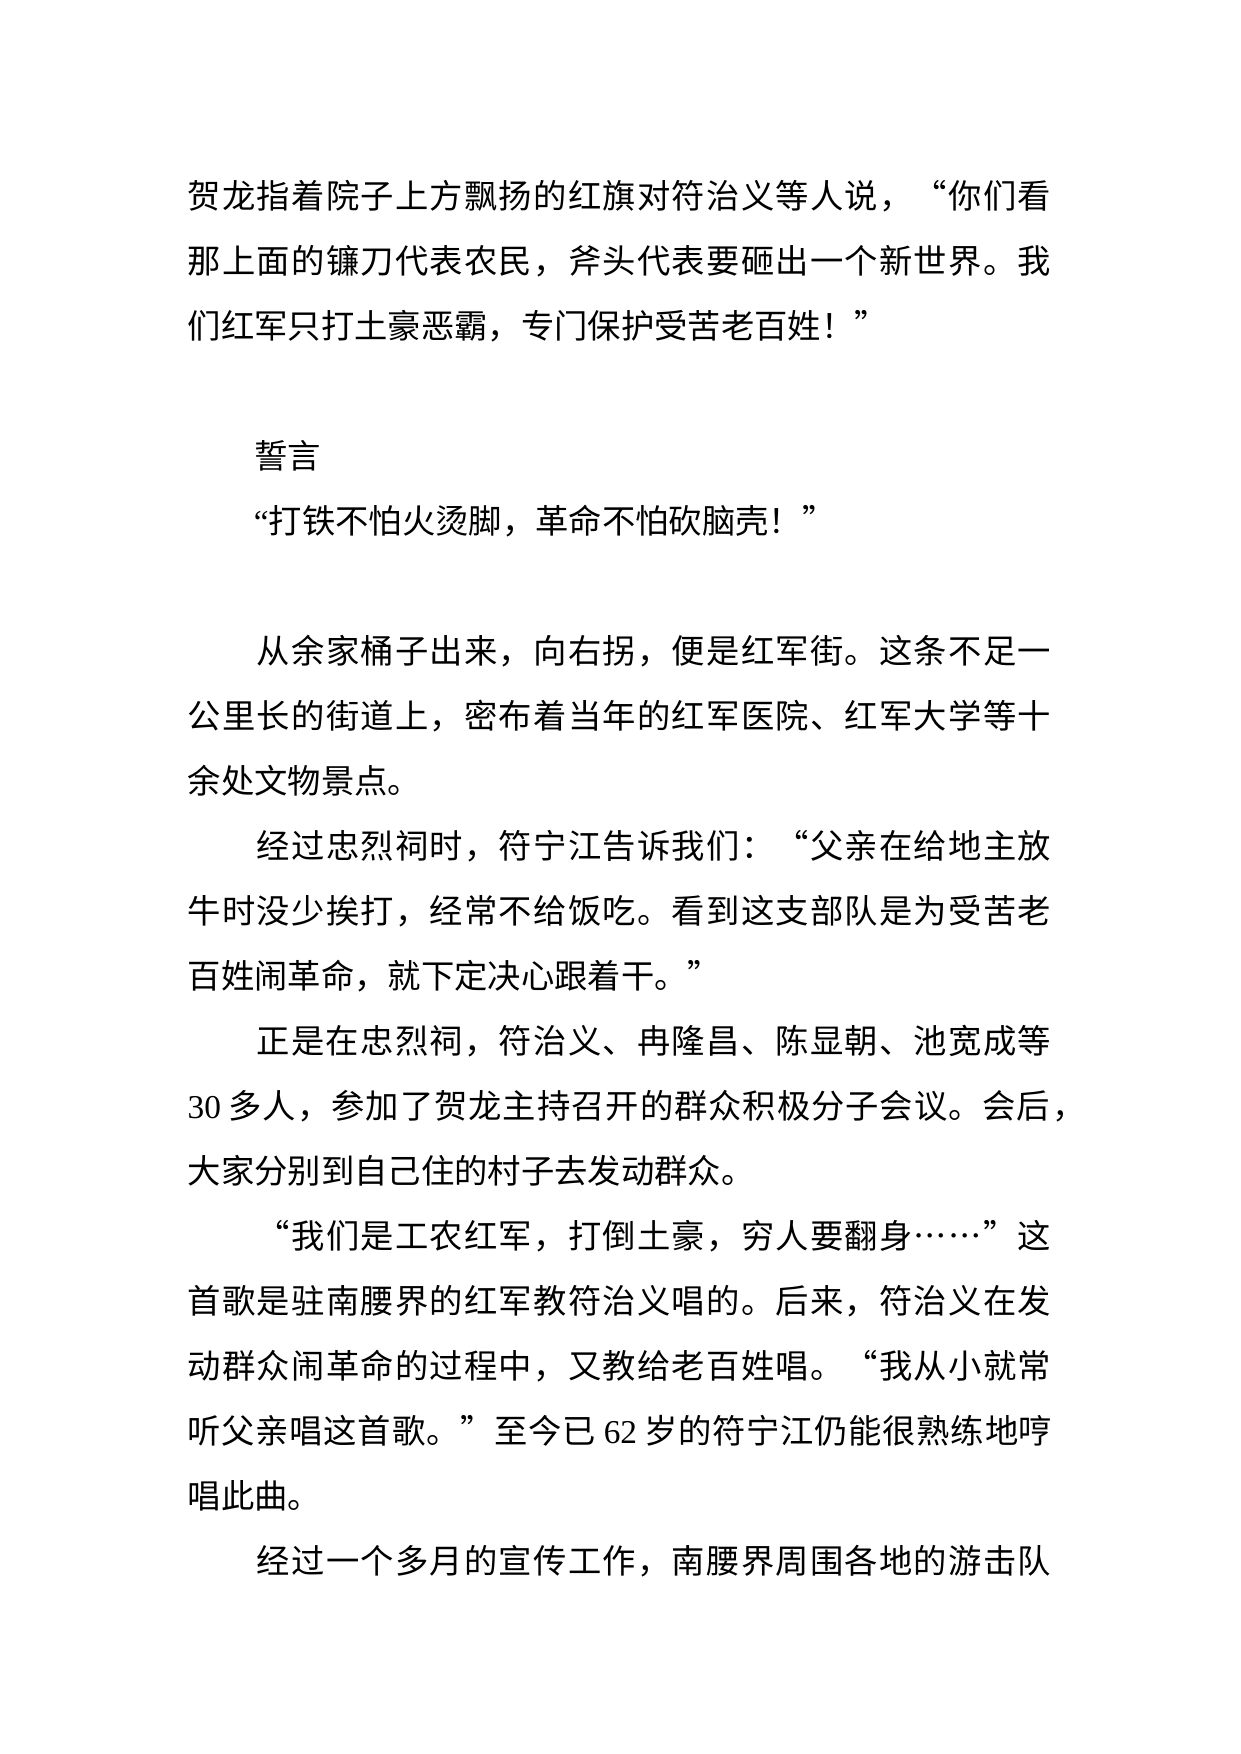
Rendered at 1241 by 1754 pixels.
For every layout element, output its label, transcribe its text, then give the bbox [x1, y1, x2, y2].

text 誓言 [187, 422, 1053, 487]
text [187, 162, 1053, 357]
text “打铁不怕火烫脚，革命不怕砍脑壳！” [187, 487, 1053, 552]
text “我们是工农红军，打倒土豪，穷人要翻身……”这首歌是驻南腰界的红军教符治义唱的。后来，符治义在发动群众闹革命的过程中，又教给老百姓唱。“我从小就常听父亲唱这首歌。”至今已62岁的符宁江仍能很熟练地哼唱此曲。 [187, 1202, 1053, 1527]
text 经过忠烈祠时，符宁江告诉我们：“父亲在给地主放牛时没少挨打，经常不给饭吃。看到这支部队是为受苦老百姓闹革命，就下定决心跟着干。” [187, 812, 1053, 1007]
text 从余家桶子出来，向右拐，便是红军街。这条不足一公里长的街道上，密布着当年的红军医院、红军大学等十余处文物景点。 [187, 617, 1053, 812]
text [187, 1527, 1053, 1592]
text 正是在忠烈祠，符治义、冉隆昌、陈显朝、池宽成等30多人，参加了贺龙主持召开的群众积极分子会议。会后，大家分别到自己住的村子去发动群众。 [187, 1007, 1053, 1202]
